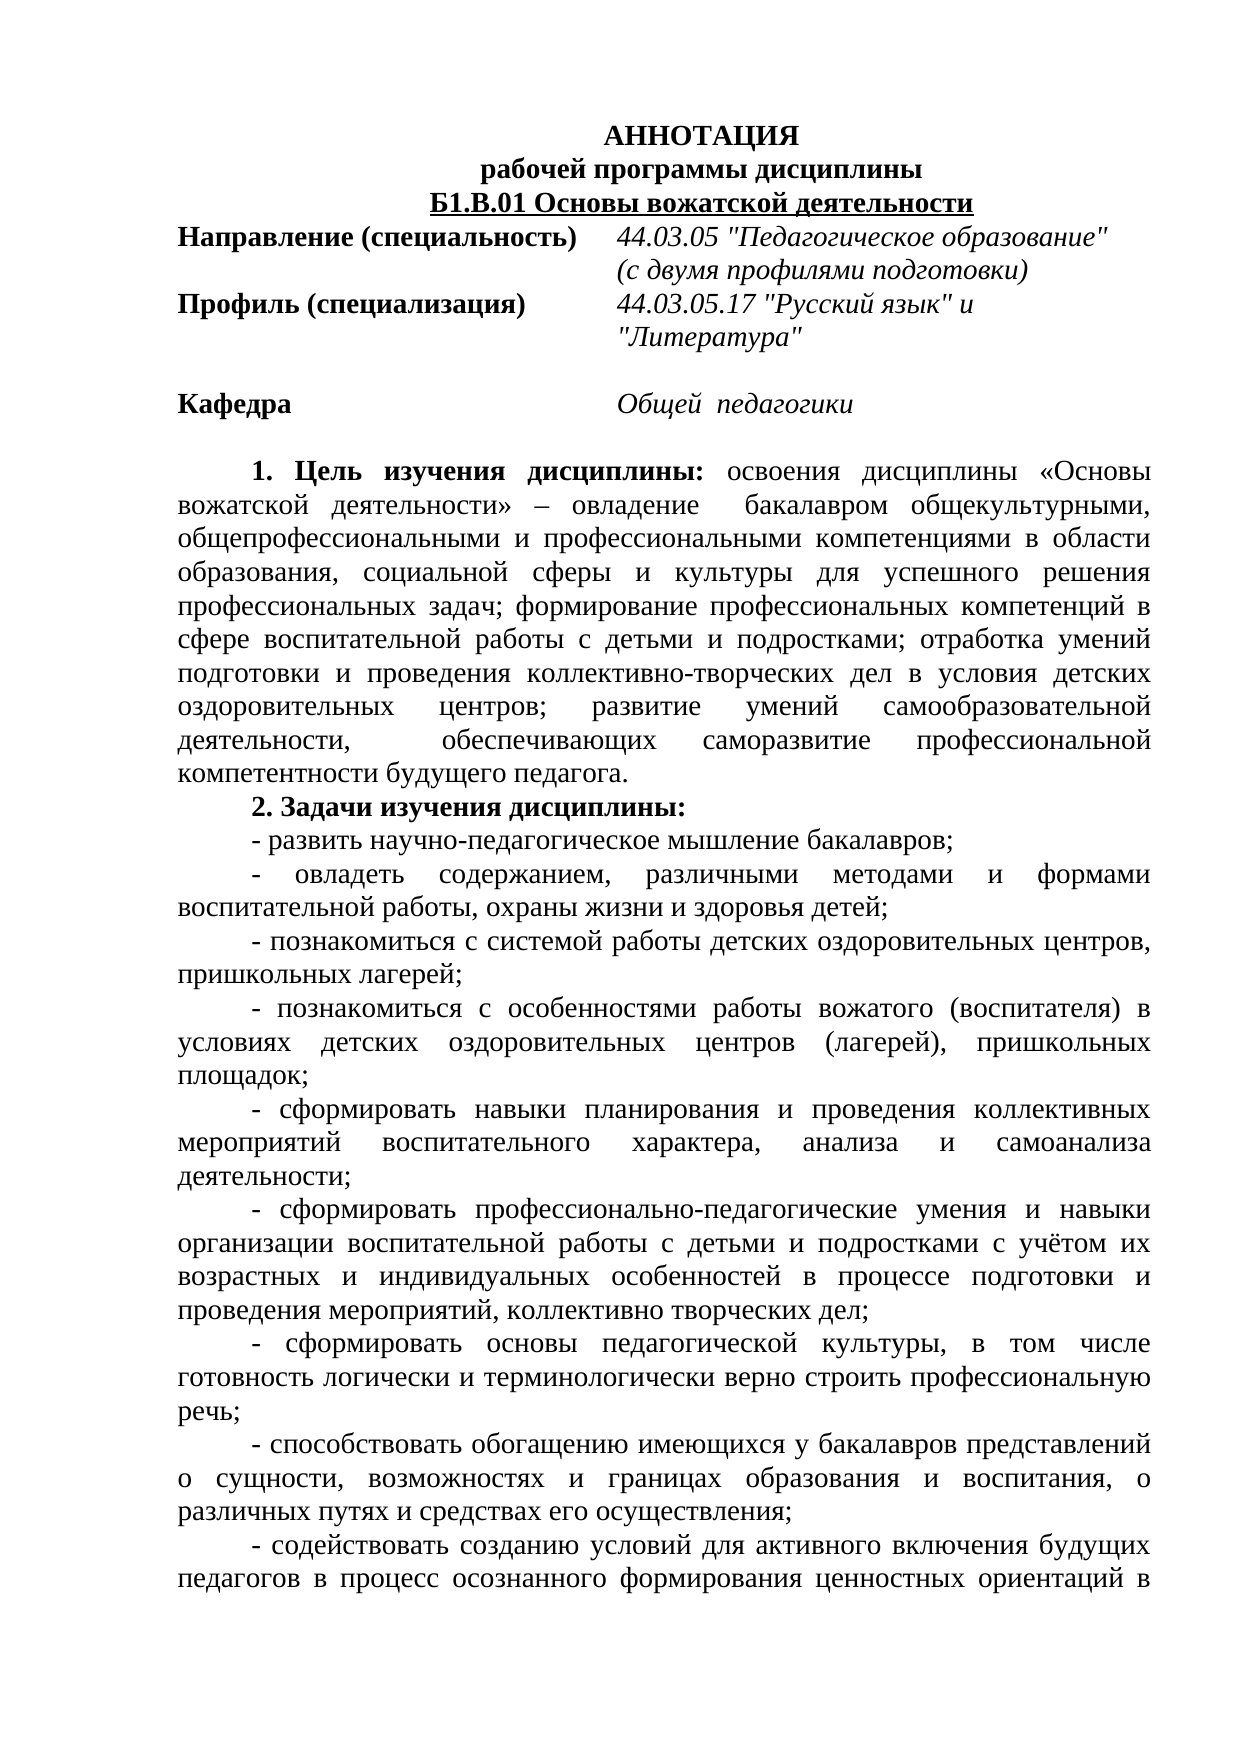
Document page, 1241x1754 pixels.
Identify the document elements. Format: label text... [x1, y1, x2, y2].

list 2. Задачи изучения дисциплины: [177, 789, 1152, 822]
text - познакомиться с системой работы детских оздоровительных центров, пришкольных лагерей; [177, 923, 1152, 990]
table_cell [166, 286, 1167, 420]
text рабочей программы дисциплины [177, 152, 1152, 185]
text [177, 1527, 1152, 1594]
text - сформировать профессионально-педагогические умения и навыки организации воспитательной работы с детьми и подростками с учётом их возрастных и индивидуальных особенностей в процессе подготовки и проведения мероприятий, коллективно творческих дел; [177, 1191, 1152, 1326]
text Б1.В.01 Основы вожатской деятельности [177, 185, 1152, 219]
text - развить научно-педагогическое мышление бакалавров; [177, 822, 1152, 856]
text АННОТАЦИЯ [177, 118, 1152, 152]
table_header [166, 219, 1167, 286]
text - сформировать основы педагогической культуры, в том числе готовность логически и терминологически верно строить профессиональную речь; [177, 1326, 1152, 1426]
text - способствовать обогащению имеющихся у бакалавров представлений о сущности, возможностях и границах образования и воспитания, о различных путях и средствах его осуществления; [177, 1426, 1152, 1527]
text - овладеть содержанием, различными методами и формами воспитательной работы, охраны жизни и здоровья детей; [177, 856, 1152, 923]
text 1. Цель изучения дисциплины: освоения дисциплины «Основы вожатской деятельности» – овладение бакалавром общекультурными, общепрофессиональными и профессиональными компетенциями в области образования, социальной сферы и культуры для успешного решения профессиональных задач; формирование профессиональных компетенций в сфере воспитательной работы с детьми и подростками; отработка умений подготовки и проведения коллективно-творческих дел в условия детских оздоровительных центров; развитие умений самообразовательной деятельности, обеспечивающих саморазвитие профессиональной компетентности будущего педагога. [177, 453, 1152, 789]
text - сформировать навыки планирования и проведения коллективных мероприятий воспитательного характера, анализа и самоанализа деятельности; [177, 1091, 1152, 1191]
text - познакомиться с особенностями работы вожатого (воспитателя) в условиях детских оздоровительных центров (лагерей), пришкольных площадок; [177, 990, 1152, 1091]
